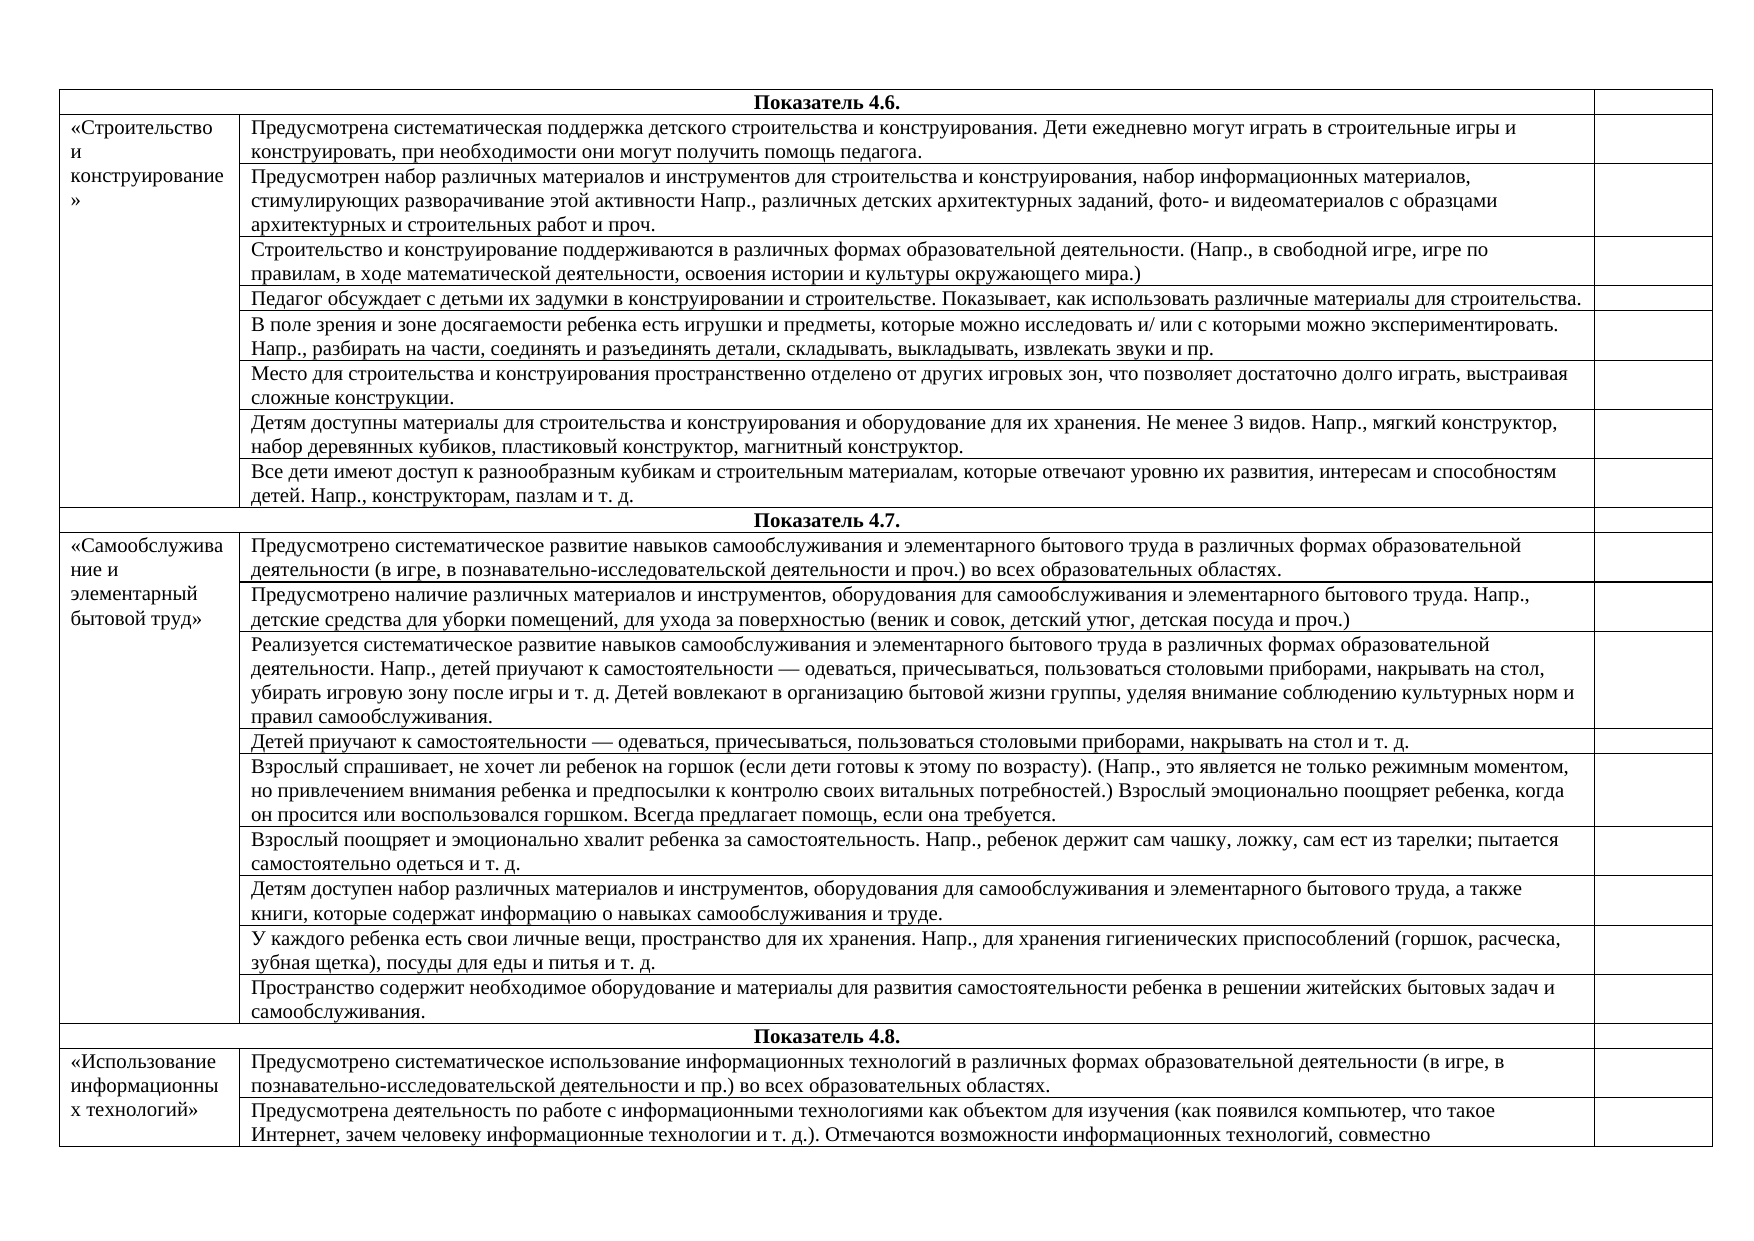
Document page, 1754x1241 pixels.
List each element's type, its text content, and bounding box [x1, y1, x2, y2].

table_cell Предусмотрен набор различных материалов и инструментов для строительства и конструирования, набор информационных материалов, стимулирующих разворачивание этой активности Напр., различных детских архитектурных заданий, фото- и видеоматериалов с образцами архитектурных и строительных работ и проч. [240, 164, 1594, 236]
table_cell [1595, 533, 1712, 581]
table_cell [1595, 508, 1712, 532]
table_cell [1595, 361, 1712, 409]
table_cell [1595, 975, 1712, 1023]
table_cell Предусмотрено систематическое использование информационных технологий в различных формах образовательной деятельности (в игре, в познавательно-исследовательской деятельности и пр.) во всех образовательных областях. [240, 1049, 1594, 1097]
table_cell Предусмотрена систематическая поддержка детского строительства и конструирования. Дети ежедневно могут играть в строительные игры и конструировать, при необходимости они могут получить помощь педагога. [240, 115, 1594, 163]
table_cell Предусмотрено наличие различных материалов и инструментов, оборудования для самообслуживания и элементарного бытового труда. Напр., детские средства для уборки помещений, для ухода за поверхностью (веник и совок, детский утюг, детская посуда и проч.) [240, 583, 1594, 631]
table_cell [1595, 1098, 1712, 1146]
table_cell [1595, 729, 1712, 753]
table_cell Показатель 4.8. [60, 1024, 1594, 1048]
table_cell «Самообслуживание и элементарный бытовой труд» [60, 533, 239, 1023]
table_cell [1595, 926, 1712, 974]
table_cell Строительство и конструирование поддерживаются в различных формах образовательной деятельности. (Напр., в свободной игре, игре по правилам, в ходе математической деятельности, освоения истории и культуры окружающего мира.) [240, 237, 1594, 285]
table_cell Детям доступны материалы для строительства и конструирования и оборудование для их хранения. Не менее 3 видов. Напр., мягкий конструктор, набор деревянных кубиков, пластиковый конструктор, магнитный конструктор. [240, 410, 1594, 458]
table_cell «Строительство и конструирование» [60, 115, 239, 507]
table_cell Показатель 4.7. [60, 508, 1594, 532]
table_cell [1595, 632, 1712, 728]
table_cell [1595, 583, 1712, 631]
table_cell Показатель 4.6. [60, 90, 1594, 114]
table_cell [1595, 115, 1712, 163]
table_cell Все дети имеют доступ к разнообразным кубикам и строительным материалам, которые отвечают уровню их развития, интересам и способностям детей. Напр., конструкторам, пазлам и т. д. [240, 459, 1594, 507]
table_cell «Использование информационных технологий» [60, 1049, 239, 1146]
table_cell Реализуется систематическое развитие навыков самообслуживания и элементарного бытового труда в различных формах образовательной деятельности. Напр., детей приучают к самостоятельности — одеваться, причесываться, пользоваться столовыми приборами, накрывать на стол, убирать игровую зону после игры и т. д. Детей вовлекают в организацию бытовой жизни группы, уделяя внимание соблюдению культурных норм и правил самообслуживания. [240, 632, 1594, 728]
table_cell [1595, 827, 1712, 875]
table_cell [1595, 459, 1712, 507]
table_cell [1595, 410, 1712, 458]
table_cell Предусмотрено систематическое развитие навыков самообслуживания и элементарного бытового труда в различных формах образовательной деятельности (в игре, в познавательно-исследовательской деятельности и проч.) во всех образовательных областях. [240, 533, 1594, 581]
table_cell Место для строительства и конструирования пространственно отделено от других игровых зон, что позволяет достаточно долго играть, выстраивая сложные конструкции. [240, 361, 1594, 409]
table_cell [1595, 237, 1712, 285]
table_cell У каждого ребенка есть свои личные вещи, пространство для их хранения. Напр., для хранения гигиенических приспособлений (горшок, расческа, зубная щетка), посуды для еды и питья и т. д. [240, 926, 1594, 974]
table_cell В поле зрения и зоне досягаемости ребенка есть игрушки и предметы, которые можно исследовать и/ или с которыми можно экспериментировать. Напр., разбирать на части, соединять и разъединять детали, складывать, выкладывать, извлекать звуки и пр. [240, 311, 1594, 359]
table_cell [1595, 90, 1712, 114]
table_cell [1595, 876, 1712, 924]
table_cell Детей приучают к самостоятельности — одеваться, причесываться, пользоваться столовыми приборами, накрывать на стол и т. д. [240, 729, 1594, 753]
table_cell [1595, 1049, 1712, 1097]
table_cell [1595, 286, 1712, 310]
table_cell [240, 1098, 1594, 1146]
table_cell Педагог обсуждает с детьми их задумки в конструировании и строительстве. Показывает, как использовать различные материалы для строительства. [240, 286, 1594, 310]
table_cell [1595, 164, 1712, 236]
table_cell [1595, 311, 1712, 359]
table_cell Взрослый спрашивает, не хочет ли ребенок на горшок (если дети готовы к этому по возрасту). (Напр., это является не только режимным моментом, но привлечением внимания ребенка и предпосылки к контролю своих витальных потребностей.) Взрослый эмоционально поощряет ребенка, когда он просится или воспользовался горшком. Всегда предлагает помощь, если она требуется. [240, 754, 1594, 826]
table_cell Пространство содержит необходимое оборудование и материалы для развития самостоятельности ребенка в решении житейских бытовых задач и самообслуживания. [240, 975, 1594, 1023]
table_cell [1595, 1024, 1712, 1048]
table_cell Взрослый поощряет и эмоционально хвалит ребенка за самостоятельность. Напр., ребенок держит сам чашку, ложку, сам ест из тарелки; пытается самостоятельно одеться и т. д. [240, 827, 1594, 875]
table_cell Детям доступен набор различных материалов и инструментов, оборудования для самообслуживания и элементарного бытового труда, а также книги, которые содержат информацию о навыках самообслуживания и труде. [240, 876, 1594, 924]
table_cell [1595, 754, 1712, 826]
